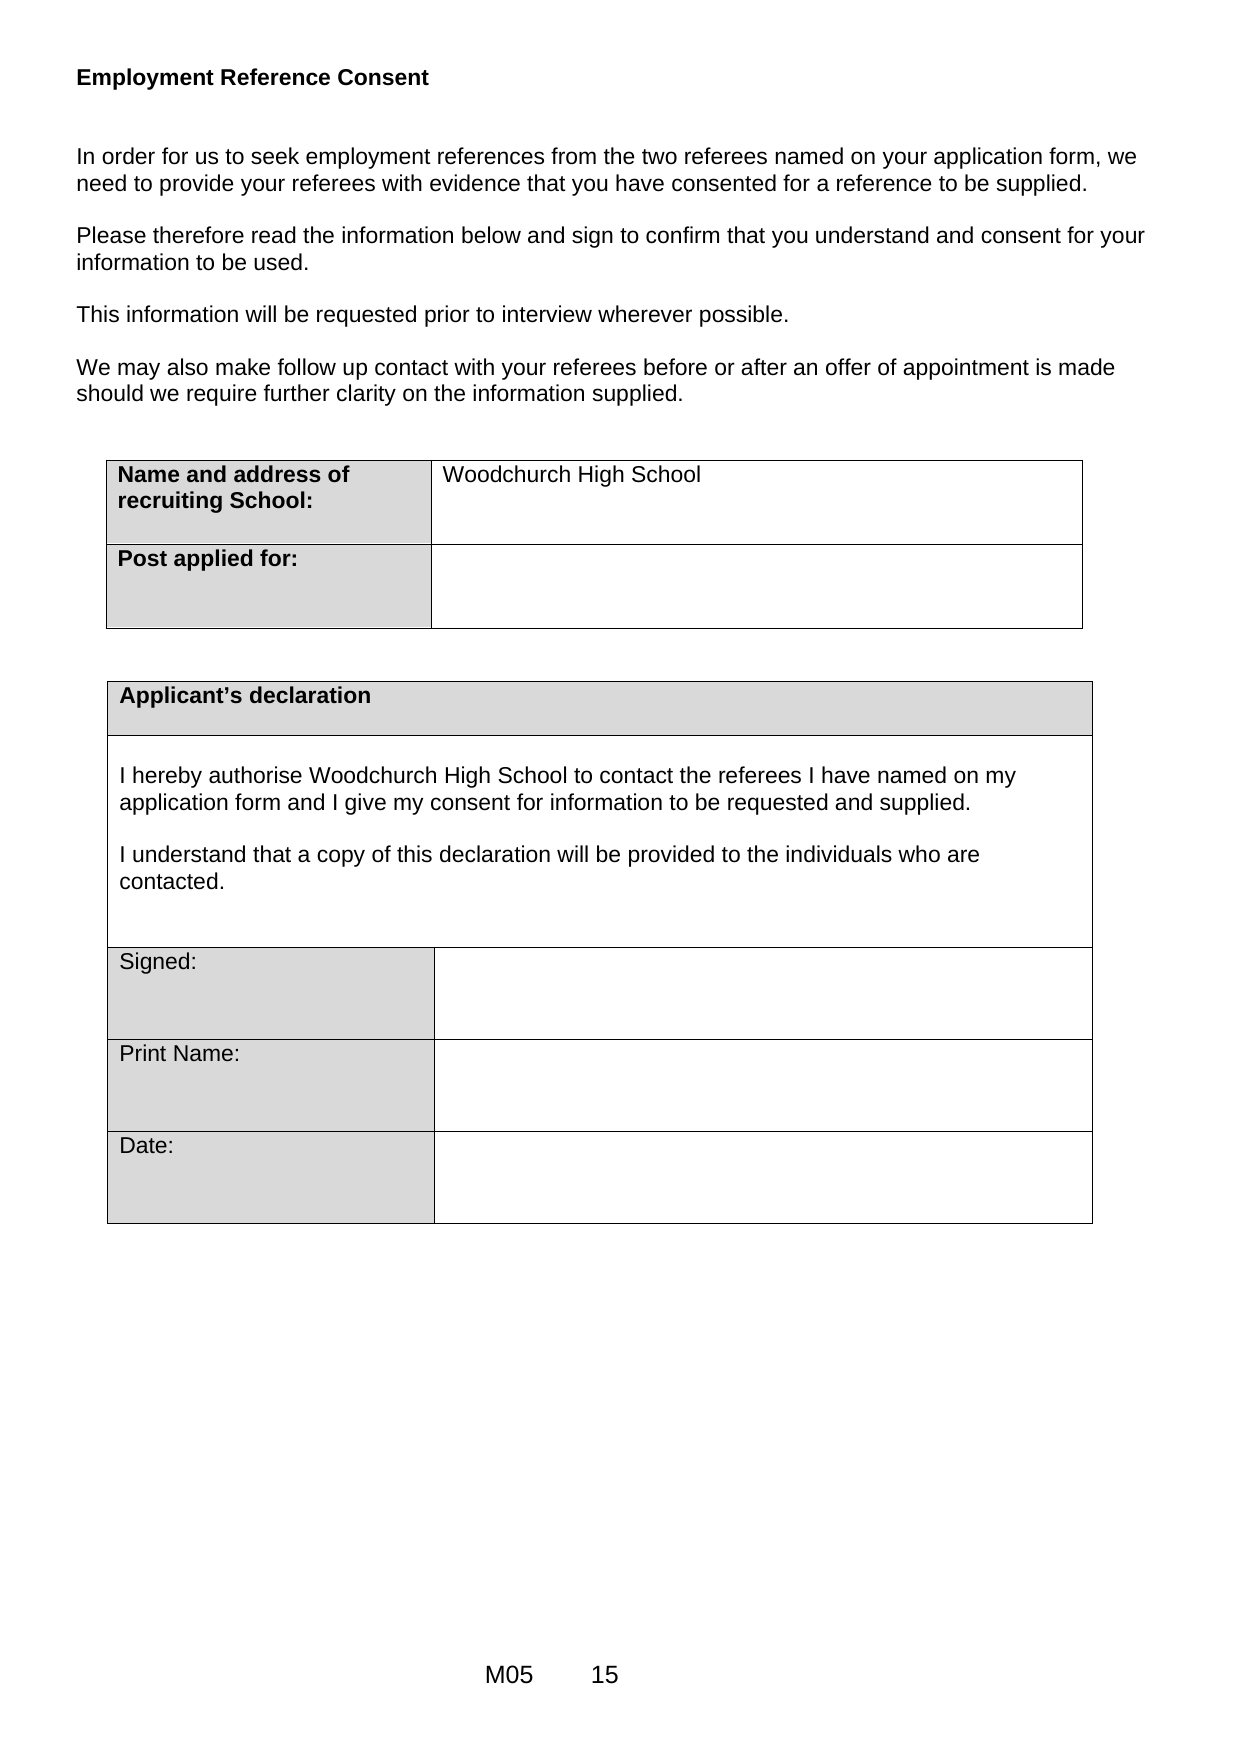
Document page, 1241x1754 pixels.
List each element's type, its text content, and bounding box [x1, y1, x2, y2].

table_cell [435, 1132, 1092, 1223]
table_cell [435, 1040, 1092, 1131]
table_cell Post applied for: [107, 545, 431, 627]
table_cell Print Name: [108, 1040, 434, 1131]
table_cell Date: [108, 1132, 434, 1223]
text Employment Reference Consent [76, 64, 1181, 91]
table_cell [435, 948, 1092, 1039]
table_header Name and address of recruiting School: [107, 461, 431, 543]
table_header Applicant’s declaration [108, 682, 1092, 735]
table_cell [432, 545, 1082, 627]
text We may also make follow up contact with your referees before or after an offer of appointment is made should we require further clarity on the information supplied. [76, 354, 1181, 407]
table_header Woodchurch High School [432, 461, 1082, 543]
text In order for us to seek employment references from the two referees named on your application form, we need to provide your referees with evidence that you have consented for a reference to be supplied. [76, 143, 1181, 196]
table_cell I hereby authorise Woodchurch High School to contact the referees I have named on my application form and I give my consent for information to be requested and supplied. I understand that a copy of this declaration will be provided to the individuals who are contacted. [108, 736, 1092, 947]
text This information will be requested prior to interview wherever possible. [76, 301, 1181, 328]
text Please therefore read the information below and sign to confirm that you understand and consent for your information to be used. [76, 222, 1181, 275]
table_cell Signed: [108, 948, 434, 1039]
